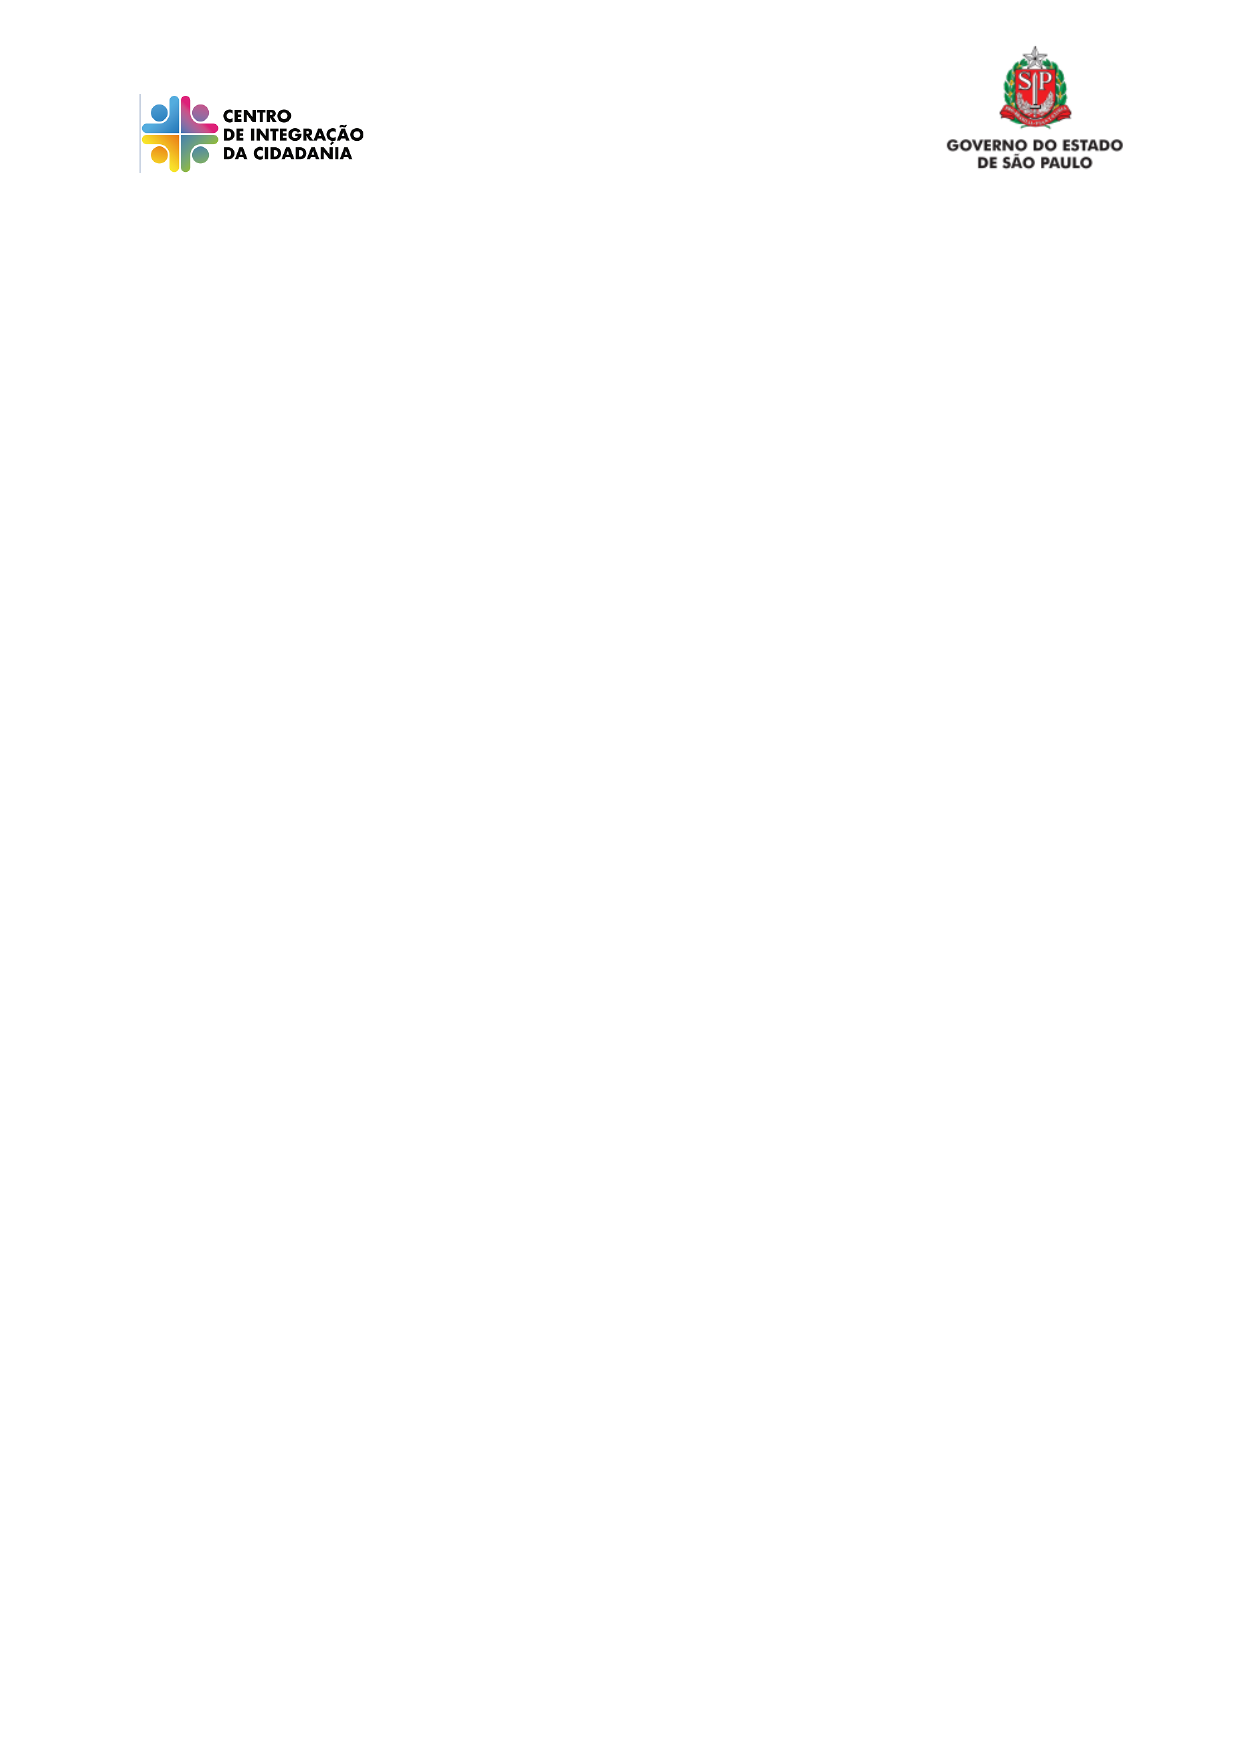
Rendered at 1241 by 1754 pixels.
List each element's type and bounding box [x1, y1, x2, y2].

picture [932, 40, 1139, 178]
picture [139, 94, 364, 173]
